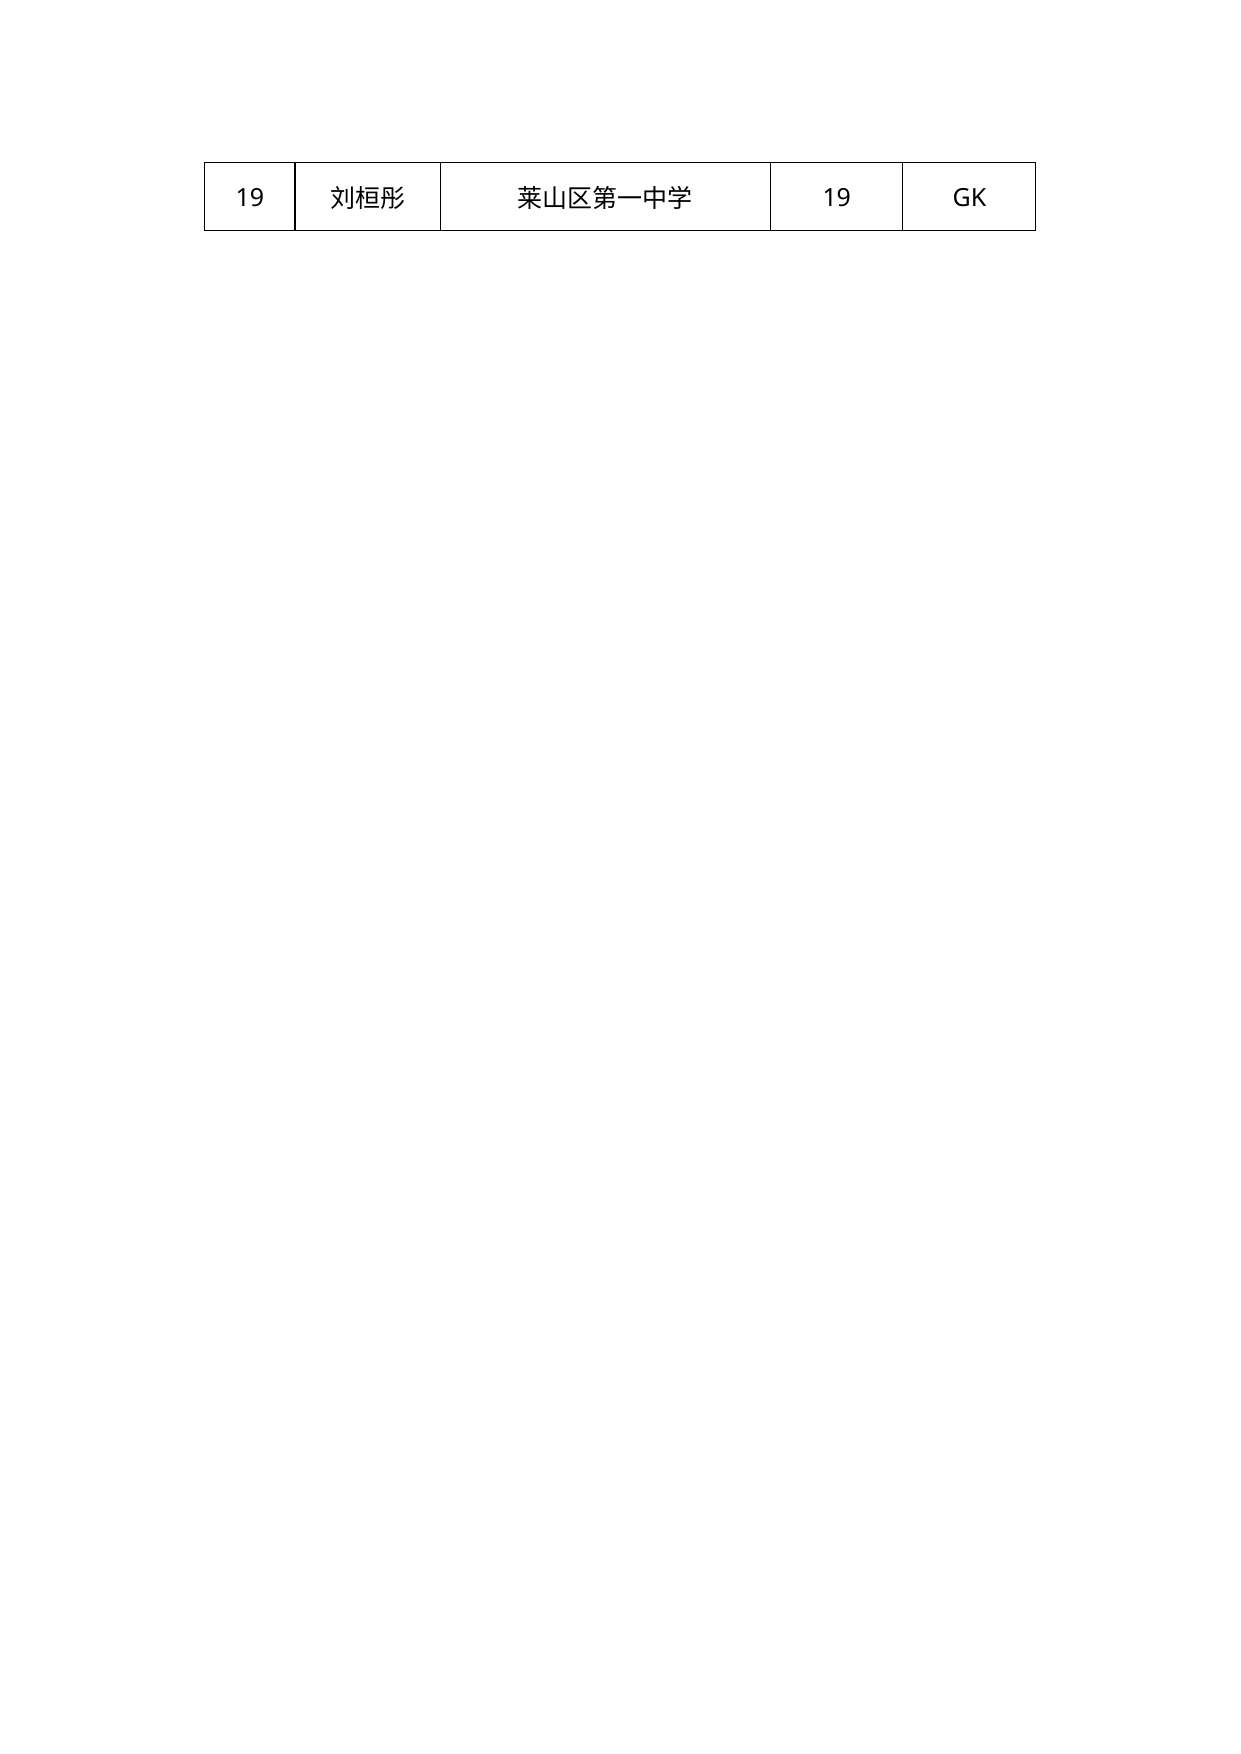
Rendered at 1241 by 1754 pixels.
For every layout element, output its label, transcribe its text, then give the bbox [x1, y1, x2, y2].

table_cell 19 [205, 163, 294, 229]
table_cell 莱山区第一中学 [441, 163, 770, 229]
table_cell 刘桓彤 [296, 163, 440, 229]
table_cell GK [903, 163, 1035, 229]
table_cell 19 [771, 163, 902, 229]
